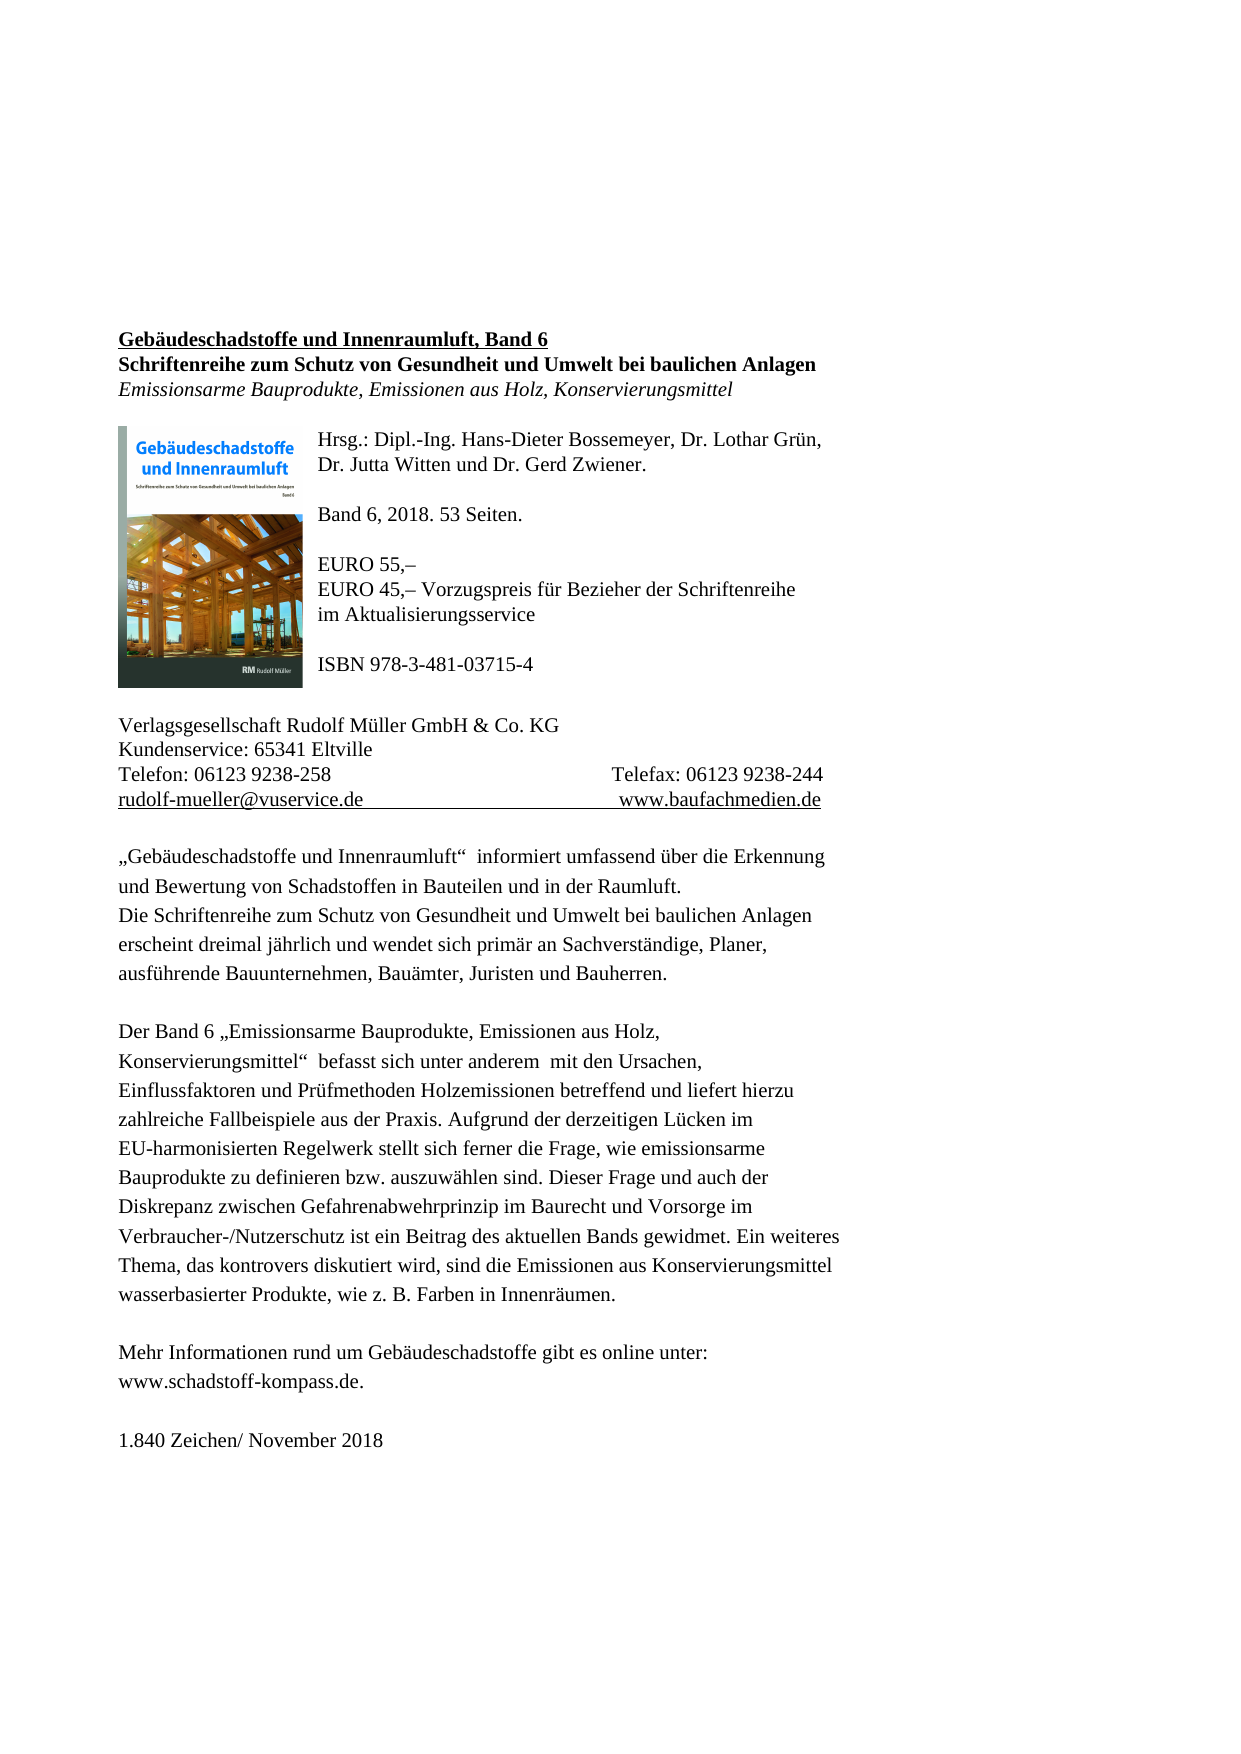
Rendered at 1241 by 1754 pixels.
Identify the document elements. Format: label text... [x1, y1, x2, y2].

subtitle Emissionsarme Bauprodukte, Emissionen aus Holz, Konservierungsmittel [118, 376, 915, 401]
table_header [303, 426, 310, 687]
table_header [111, 426, 118, 687]
table_header Hrsg.: Dipl.-Ing. Hans-Dieter Bossemeyer, Dr. Lothar Grün, Dr. Jutta Witten und Dr. Gerd Zwiener. Band 6, 2018. 53 Seiten. EURO 55,– EURO 45,– Vorzugspreis für Bezieher der Schriftenreihe im Aktualisierungsservice ISBN 978-3-481-03715-4 [310, 426, 885, 687]
text Kundenservice: 65341 Eltville [118, 737, 871, 761]
text „Gebäudeschadstoffe und Innenraumluft“ informiert umfassend über die Erkennung und Bewertung von Schadstoffen in Bauteilen und in der Raumluft. Die Schriftenreihe zum Schutz von Gesundheit und Umwelt bei baulichen Anlagen erscheint dreimal jährlich und wendet sich primär an Sachverständige, Planer, ausführende Bauunternehmen, Bauämter, Juristen und Bauherren. [118, 841, 841, 986]
text 1.840 Zeichen/ November 2018 [118, 1424, 841, 1453]
text rudolf-mueller@vuservice.de www.baufachmedien.de [118, 786, 871, 811]
picture [118, 426, 303, 688]
text Gebäudeschadstoffe und Innenraumluft, Band 6 [118, 326, 842, 351]
text Mehr Informationen rund um Gebäudeschadstoffe gibt es online unter: www.schadstoff-kompass.de. [118, 1336, 841, 1395]
text Schriftenreihe zum Schutz von Gesundheit und Umwelt bei baulichen Anlagen [118, 351, 842, 376]
text Verlagsgesellschaft Rudolf Müller GmbH & Co. KG [118, 712, 871, 737]
subtitle Telefon: 06123 9238-258 Telefax: 06123 9238-244 [118, 761, 871, 786]
subtitle Der Band 6 „Emissionsarme Bauprodukte, Emissionen aus Holz, Konservierungsmittel“ befasst sich unter anderem mit den Ursachen, Einflussfaktoren und Prüfmethoden Holzemissionen betreffend und liefert hierzu zahlreiche Fallbeispiele aus der Praxis. Aufgrund der derzeitigen Lücken im EU-harmonisierten Regelwerk stellt sich ferner die Frage, wie emissionsarme Bauprodukte zu definieren bzw. auszuwählen sind. Dieser Frage und auch der Diskrepanz zwischen Gefahrenabwehrprinzip im Baurecht und Vorsorge im Verbraucher-/Nutzerschutz ist ein Beitrag des aktuellen Bands gewidmet. Ein weiteres Thema, das kontrovers diskutiert wird, sind die Emissionen aus Konservierungsmittel wasserbasierter Produkte, wie z. B. Farben in Innenräumen. [118, 1016, 841, 1307]
